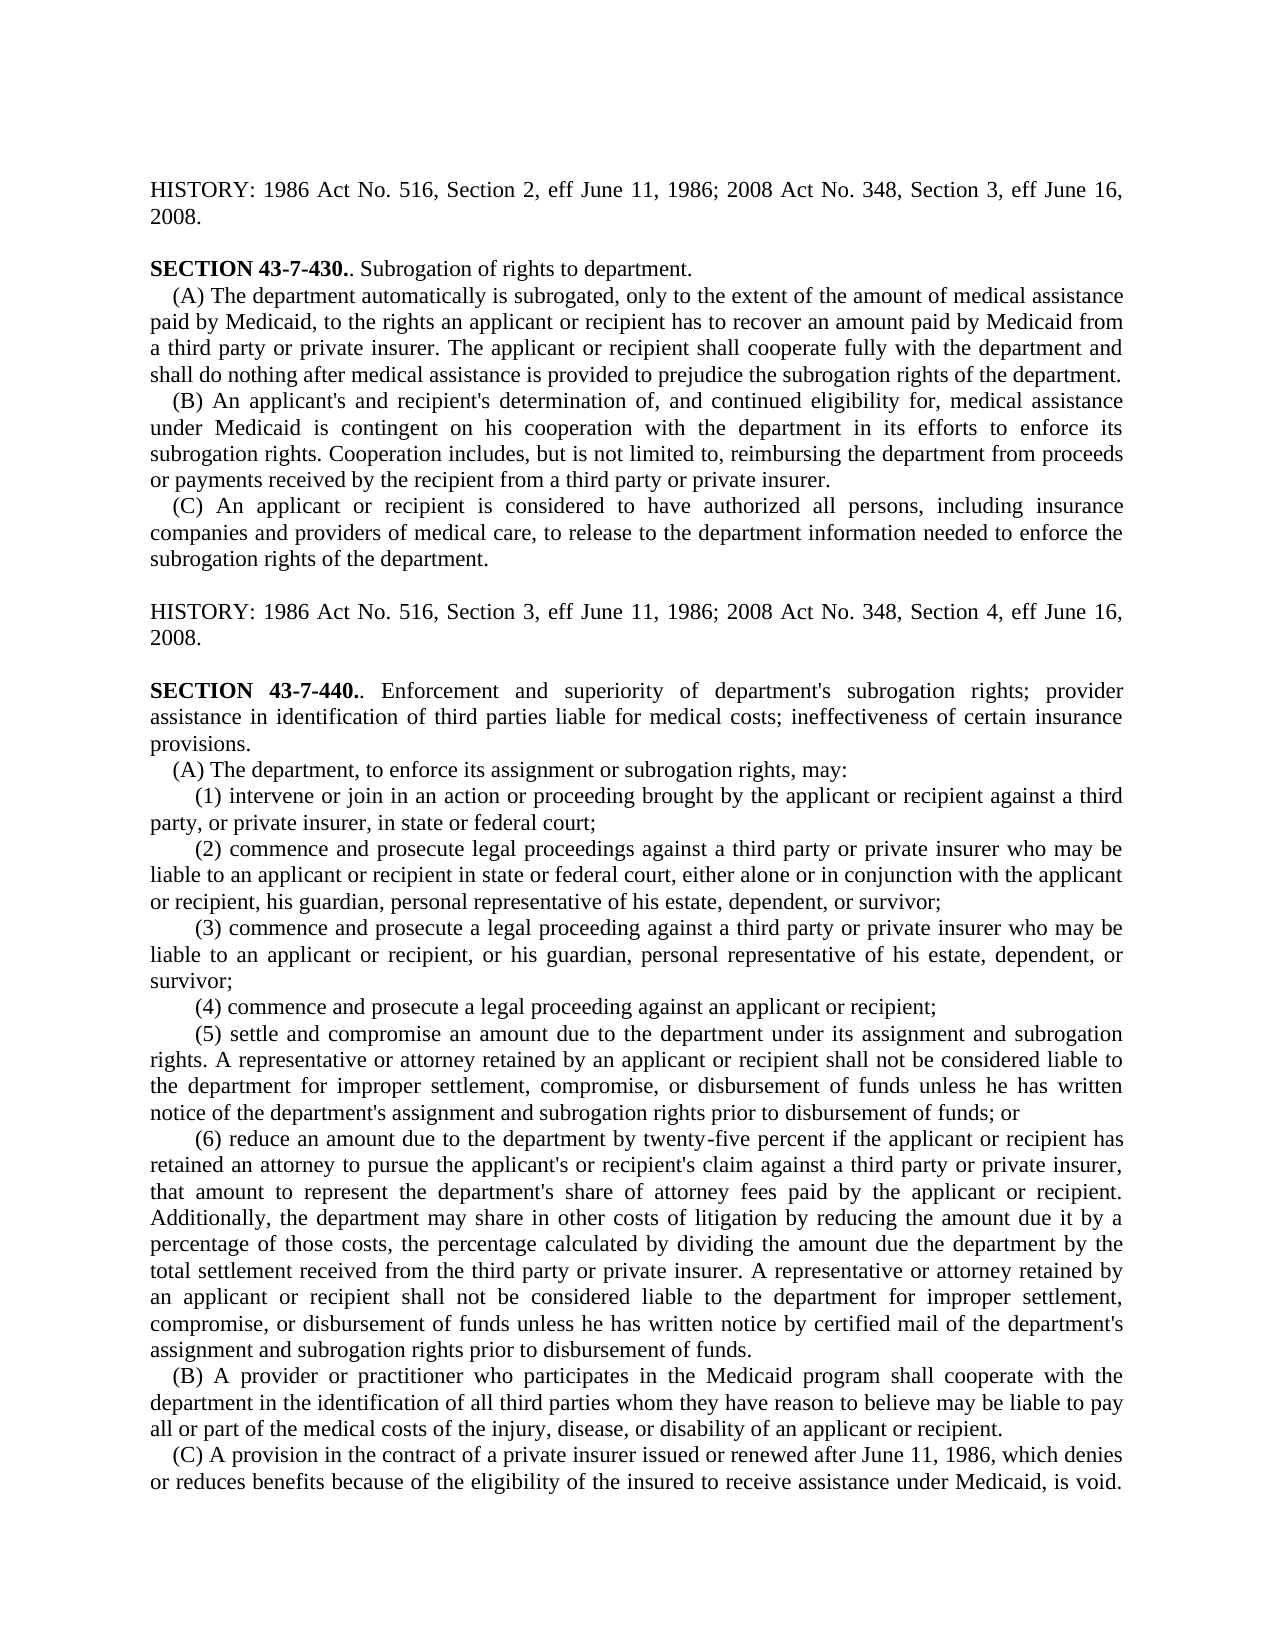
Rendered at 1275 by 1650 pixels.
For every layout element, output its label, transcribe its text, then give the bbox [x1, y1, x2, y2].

text HISTORY: 1986 Act No. 516, Section 3, eff June 11, 1986; 2008 Act No. 348, Section 4, eff June 16, 2008. [150, 598, 1125, 651]
text (4) commence and prosecute a legal proceeding against an applicant or recipient; [150, 993, 1125, 1020]
text (A) The department automatically is subrogated, only to the extent of the amount of medical assistance paid by Medicaid, to the rights an applicant or recipient has to recover an amount paid by Medicaid from a third party or private insurer. The applicant or recipient shall cooperate fully with the department and shall do nothing after medical assistance is provided to prejudice the subrogation rights of the department. [150, 282, 1125, 387]
text (1) intervene or join in an action or proceeding brought by the applicant or recipient against a third party, or private insurer, in state or federal court; [150, 782, 1125, 835]
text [150, 1441, 1125, 1494]
text SECTION 43-7-430.. Subrogation of rights to department. [150, 255, 1125, 282]
text (3) commence and prosecute a legal proceeding against a third party or private insurer who may be liable to an applicant or recipient, or his guardian, personal representative of his estate, dependent, or survivor; [150, 914, 1125, 993]
text (2) commence and prosecute legal proceedings against a third party or private insurer who may be liable to an applicant or recipient in state or federal court, either alone or in conjunction with the applicant or recipient, his guardian, personal representative of his estate, dependent, or survivor; [150, 835, 1125, 914]
text (B) An applicant's and recipient's determination of, and continued eligibility for, medical assistance under Medicaid is contingent on his cooperation with the department in its efforts to enforce its subrogation rights. Cooperation includes, but is not limited to, reimbursing the department from proceeds or payments received by the recipient from a third party or private insurer. [150, 387, 1125, 493]
text (B) A provider or practitioner who participates in the Medicaid program shall cooperate with the department in the identification of all third parties whom they have reason to believe may be liable to pay all or part of the medical costs of the injury, disease, or disability of an applicant or recipient. [150, 1362, 1125, 1441]
text (A) The department, to enforce its assignment or subrogation rights, may: [150, 756, 1125, 782]
text (C) An applicant or recipient is considered to have authorized all persons, including insurance companies and providers of medical care, to release to the department information needed to enforce the subrogation rights of the department. [150, 493, 1125, 572]
text SECTION 43-7-440.. Enforcement and superiority of department's subrogation rights; provider assistance in identification of third parties liable for medical costs; ineffectiveness of certain insurance provisions. [150, 677, 1125, 756]
text (5) settle and compromise an amount due to the department under its assignment and subrogation rights. A representative or attorney retained by an applicant or recipient shall not be considered liable to the department for improper settlement, compromise, or disbursement of funds unless he has written notice of the department's assignment and subrogation rights prior to disbursement of funds; or [150, 1020, 1125, 1125]
text HISTORY: 1986 Act No. 516, Section 2, eff June 11, 1986; 2008 Act No. 348, Section 3, eff June 16, 2008. [150, 176, 1125, 229]
text (6) reduce an amount due to the department by twenty-five percent if the applicant or recipient has retained an attorney to pursue the applicant's or recipient's claim against a third party or private insurer, that amount to represent the department's share of attorney fees paid by the applicant or recipient. Additionally, the department may share in other costs of litigation by reducing the amount due it by a percentage of those costs, the percentage calculated by dividing the amount due the department by the total settlement received from the third party or private insurer. A representative or attorney retained by an applicant or recipient shall not be considered liable to the department for improper settlement, compromise, or disbursement of funds unless he has written notice by certified mail of the department's assignment and subrogation rights prior to disbursement of funds. [150, 1125, 1125, 1362]
